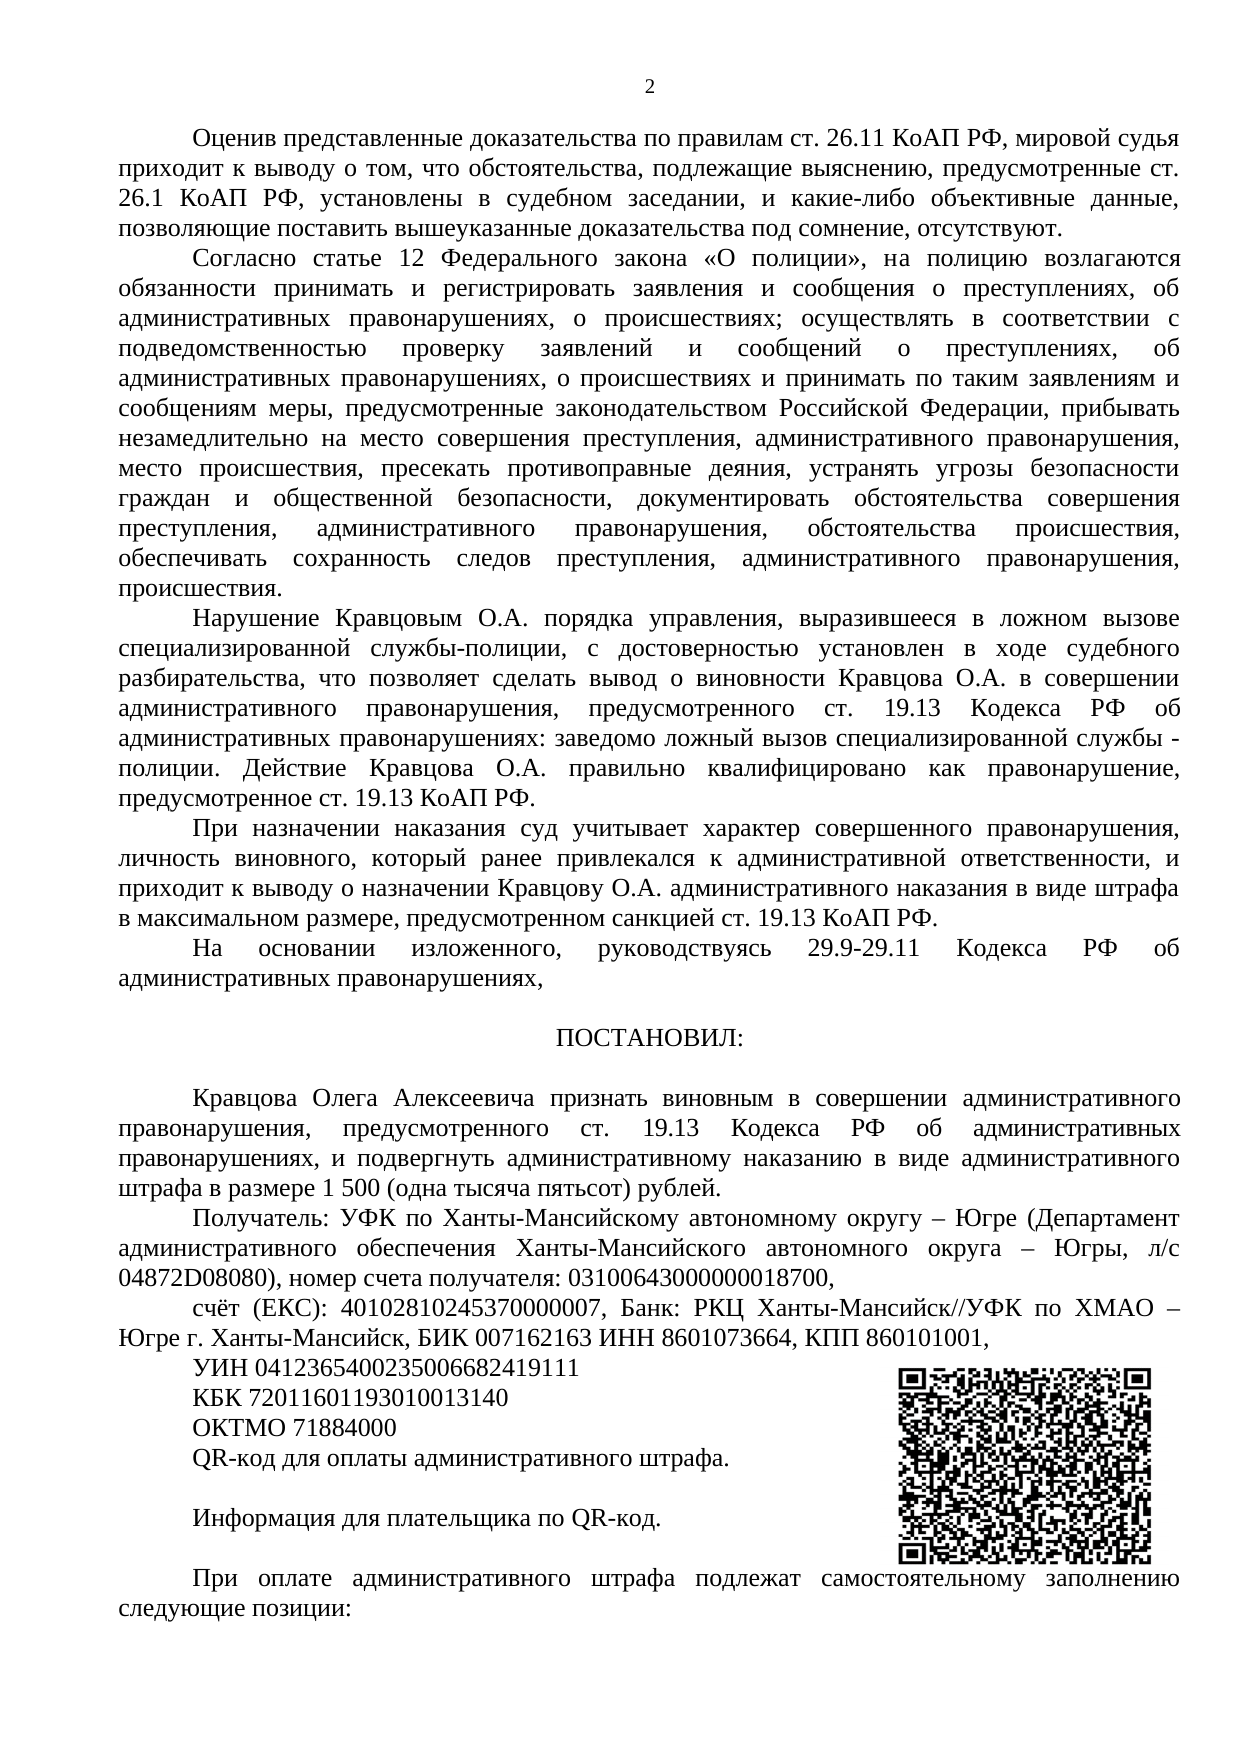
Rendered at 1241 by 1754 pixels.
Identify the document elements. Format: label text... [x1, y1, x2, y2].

text Нарушение Кравцовым О.А. порядка управления, выразившееся в ложном вызове специализированной службы-полиции, с достоверностью установлен в ходе судебного разбирательства, что позволяет сделать вывод о виновности Кравцова О.А. в совершении административного правонарушения, предусмотренного ст. 19.13 Кодекса РФ об административных правонарушениях: заведомо ложный вызов специализированной службы - полиции. Действие Кравцова О.А. правильно квалифицировано как правонарушение, предусмотренное ст. 19.13 КоАП РФ. [118, 602, 1181, 812]
text КБК 72011601193010013140 [118, 1382, 1181, 1412]
text При оплате административного штрафа подлежат самостоятельному заполнению следующие позиции: [118, 1562, 1181, 1622]
text УИН 0412365400235006682419111 [118, 1352, 1181, 1382]
text Согласно статье 12 Федерального закона «О полиции», на полицию возлагаются обязанности принимать и регистрировать заявления и сообщения о преступлениях, об административных правонарушениях, о происшествиях; осуществлять в соответствии с подведомственностью проверку заявлений и сообщений о преступлениях, об административных правонарушениях, о происшествиях и принимать по таким заявлениям и сообщениям меры, предусмотренные законодательством Российской Федерации, прибывать незамедлительно на место совершения преступления, административного правонарушения, место происшествия, пресекать противоправные деяния, устранять угрозы безопасности граждан и общественной безопасности, документировать обстоятельства совершения преступления, административного правонарушения, обстоятельства происшествия, обеспечивать сохранность следов преступления, административного правонарушения, происшествия. [118, 242, 1181, 602]
text Оценив представленные доказательства по правилам ст. 26.11 КоАП РФ, мировой судья приходит к выводу о том, что обстоятельства, подлежащие выяснению, предусмотренные ст. 26.1 КоАП РФ, установлены в судебном заседании, и какие-либо объективные данные, позволяющие поставить вышеуказанные доказательства под сомнение, отсутствуют. [118, 122, 1181, 242]
text На основании изложенного, руководствуясь 29.9-29.11 Кодекса РФ об административных правонарушениях, [118, 932, 1181, 992]
text счёт (ЕКС): 40102810245370000007, Банк: РКЦ Ханты-Мансийск//УФК по ХМАО – Югре г. Ханты-Мансийск, БИК 007162163 ИНН 8601073664, КПП 860101001, [118, 1292, 1181, 1352]
text Получатель: УФК по Ханты-Мансийскому автономному округу – Югре (Департамент административного обеспечения Ханты-Мансийского автономного округа – Югры, л/с 04872D08080), номер счета получателя: 03100643000000018700, [118, 1202, 1181, 1292]
text Кравцова Олега Алексеевича признать виновным в совершении административного правонарушения, предусмотренного ст. 19.13 Кодекса РФ об административных правонарушениях, и подвергнуть административному наказанию в виде административного штрафа в размере 1 500 (одна тысяча пятьсот) рублей. [118, 1082, 1181, 1202]
text QR-код для оплаты административного штрафа. [118, 1442, 1181, 1472]
picture [879, 1532, 1170, 1562]
text ПОСТАНОВИЛ: [118, 1022, 1181, 1052]
text ОКТМО 71884000 [118, 1412, 1181, 1442]
picture [879, 1472, 1170, 1502]
text Информация для плательщика по QR-код. [118, 1502, 1181, 1532]
text При назначении наказания суд учитывает характер совершенного правонарушения, личность виновного, который ранее привлекался к административной ответственности, и приходит к выводу о назначении Кравцову О.А. административного наказания в виде штрафа в максимальном размере, предусмотренном санкцией ст. 19.13 КоАП РФ. [118, 812, 1181, 932]
